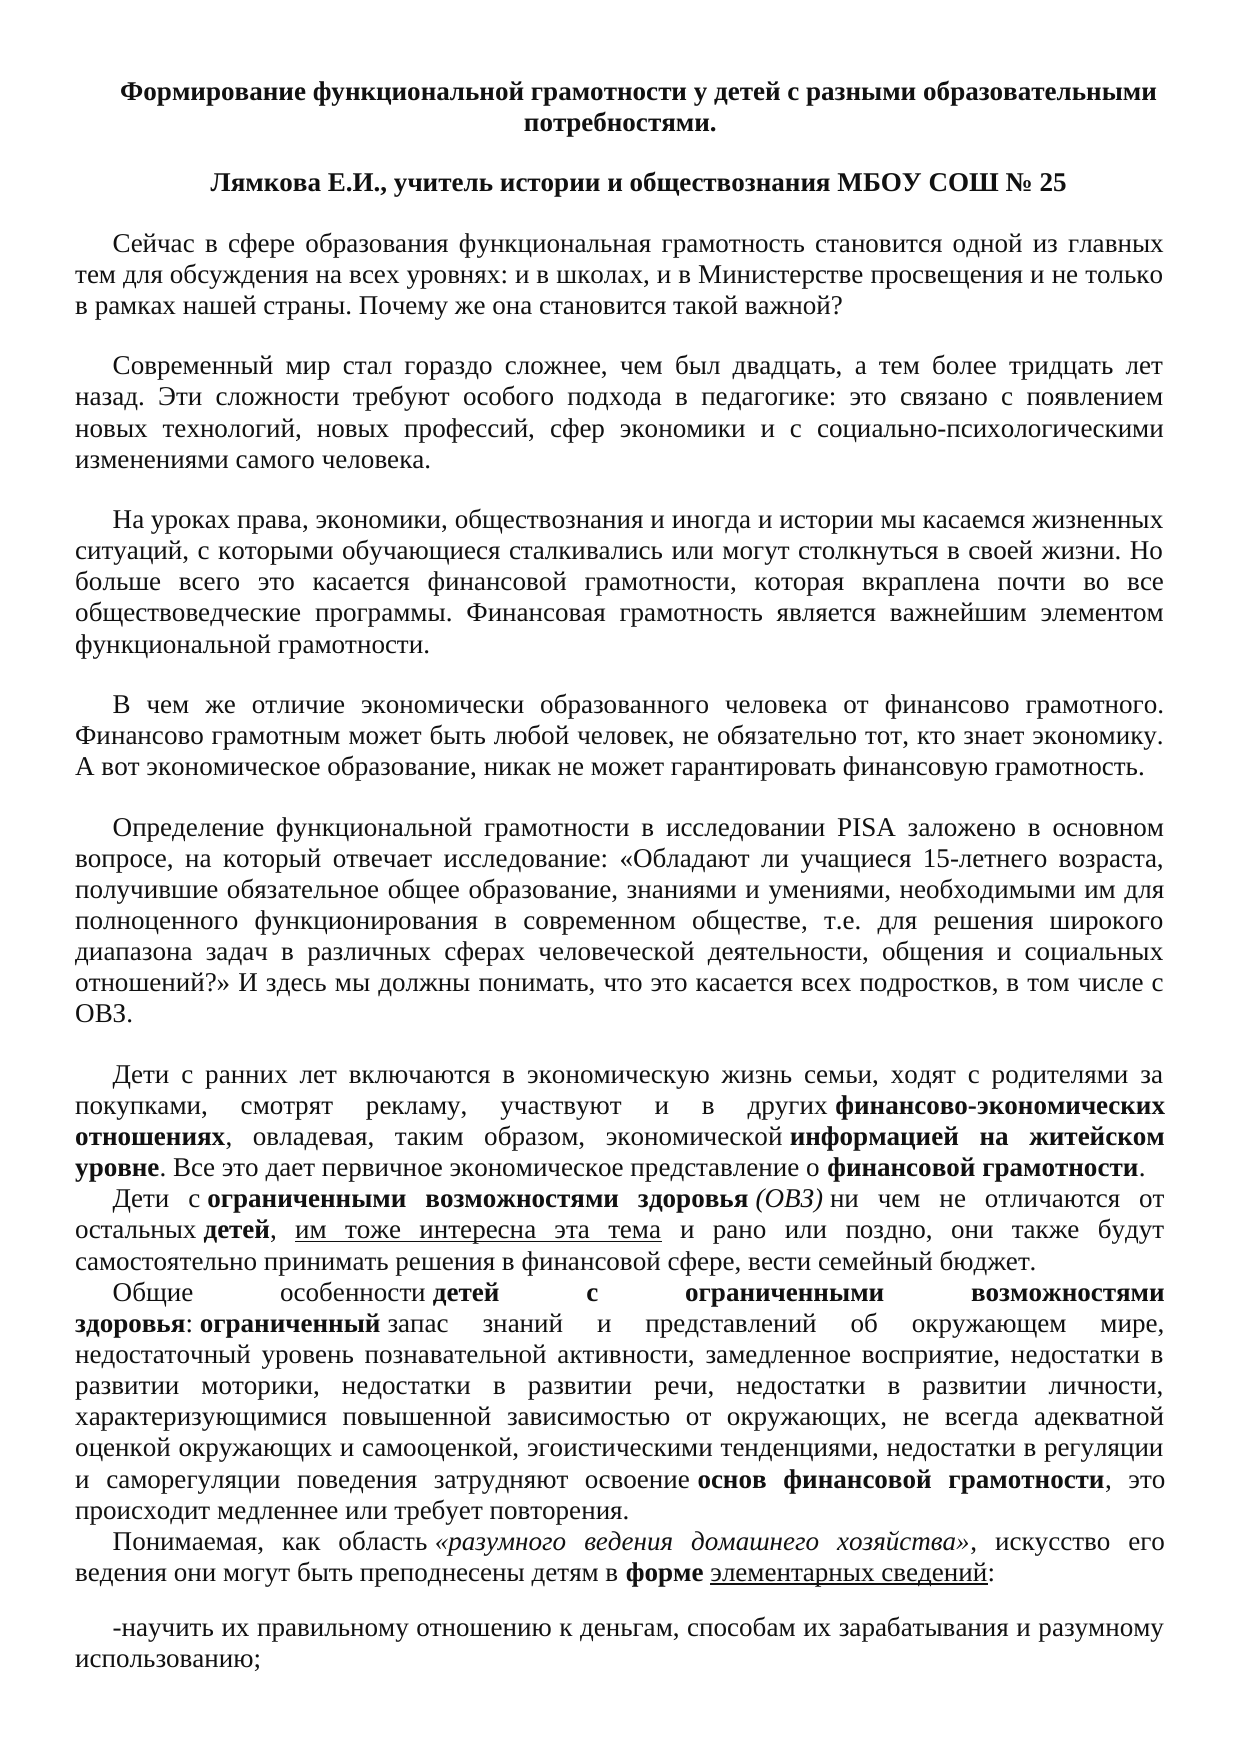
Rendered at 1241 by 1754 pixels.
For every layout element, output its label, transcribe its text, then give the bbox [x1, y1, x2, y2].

text Лямкова Е.И., учитель истории и обществознания МБОУ СОШ № 25 [75, 166, 1165, 198]
text Формирование функциональной грамотности у детей с разными образовательными потребностями. [75, 75, 1165, 137]
text Сейчас в сфере образования функциональная грамотность становится одной из главных тем для обсуждения на всех уровнях: и в школах, и в Министерстве просвещения и не только в рамках нашей страны. Почему же она становится такой важной? [75, 227, 1165, 320]
text Общие особенности детей с ограниченными возможностями здоровья: ограниченный запас знаний и представлений об окружающем мире, недостаточный уровень познавательной активности, замедленное восприятие, недостатки в развитии моторики, недостатки в развитии речи, недостатки в развитии личности, характеризующимися повышенной зависимостью от окружающих, не всегда адекватной оценкой окружающих и самооценкой, эгоистическими тенденциями, недостатки в регуляции и саморегуляции поведения затрудняют освоение основ финансовой грамотности, это происходит медленнее или требует повторения. [75, 1276, 1165, 1525]
text Современный мир стал гораздо сложнее, чем был двадцать, а тем более тридцать лет назад. Эти сложности требуют особого подхода в педагогике: это связано с появлением новых технологий, новых профессий, сфер экономики и с социально-психологическими изменениями самого человека. [75, 349, 1165, 474]
text Дети с ограниченными возможностями здоровья (ОВЗ) ни чем не отличаются от остальных детей, им тоже интересна эта тема и рано или поздно, они также будут самостоятельно принимать решения в финансовой сфере, вести семейный бюджет. [75, 1182, 1165, 1276]
text Определение функциональной грамотности в исследовании PISA заложено в основном вопросе, на который отвечает исследование: «Обладают ли учащиеся 15-летнего возраста, получившие обязательное общее образование, знаниями и умениями, необходимыми им для полноценного функционирования в современном обществе, т.е. для решения широкого диапазона задач в различных сферах человеческой деятельности, общения и социальных отношений?» И здесь мы должны понимать, что это касается всех подростков, в том числе с ОВЗ. [75, 811, 1165, 1029]
text Понимаемая, как область «разумного ведения домашнего хозяйства», искусство его ведения они могут быть преподнесены детям в форме элементарных сведений: [75, 1525, 1165, 1587]
text Дети с ранних лет включаются в экономическую жизнь семьи, ходят с родителями за покупками, смотрят рекламу, участвуют и в других финансово-экономических отношениях, овладевая, таким образом, экономической информацией на житейском уровне. Все это дает первичное экономическое представление о финансовой грамотности. [75, 1058, 1165, 1182]
text В чем же отличие экономически образованного человека от финансово грамотного. Финансово грамотным может быть любой человек, не обязательно тот, кто знает экономику. А вот экономическое образование, никак не может гарантировать финансовую грамотность. [75, 688, 1165, 781]
text На уроках права, экономики, обществознания и иногда и истории мы касаемся жизненных ситуаций, с которыми обучающиеся сталкивались или могут столкнуться в своей жизни. Но больше всего это касается финансовой грамотности, которая вкраплена почти во все обществоведческие программы. Финансовая грамотность является важнейшим элементом функциональной грамотности. [75, 503, 1165, 659]
text -научить их правильному отношению к деньгам, способам их зарабатывания и разумному использованию; [75, 1611, 1165, 1673]
